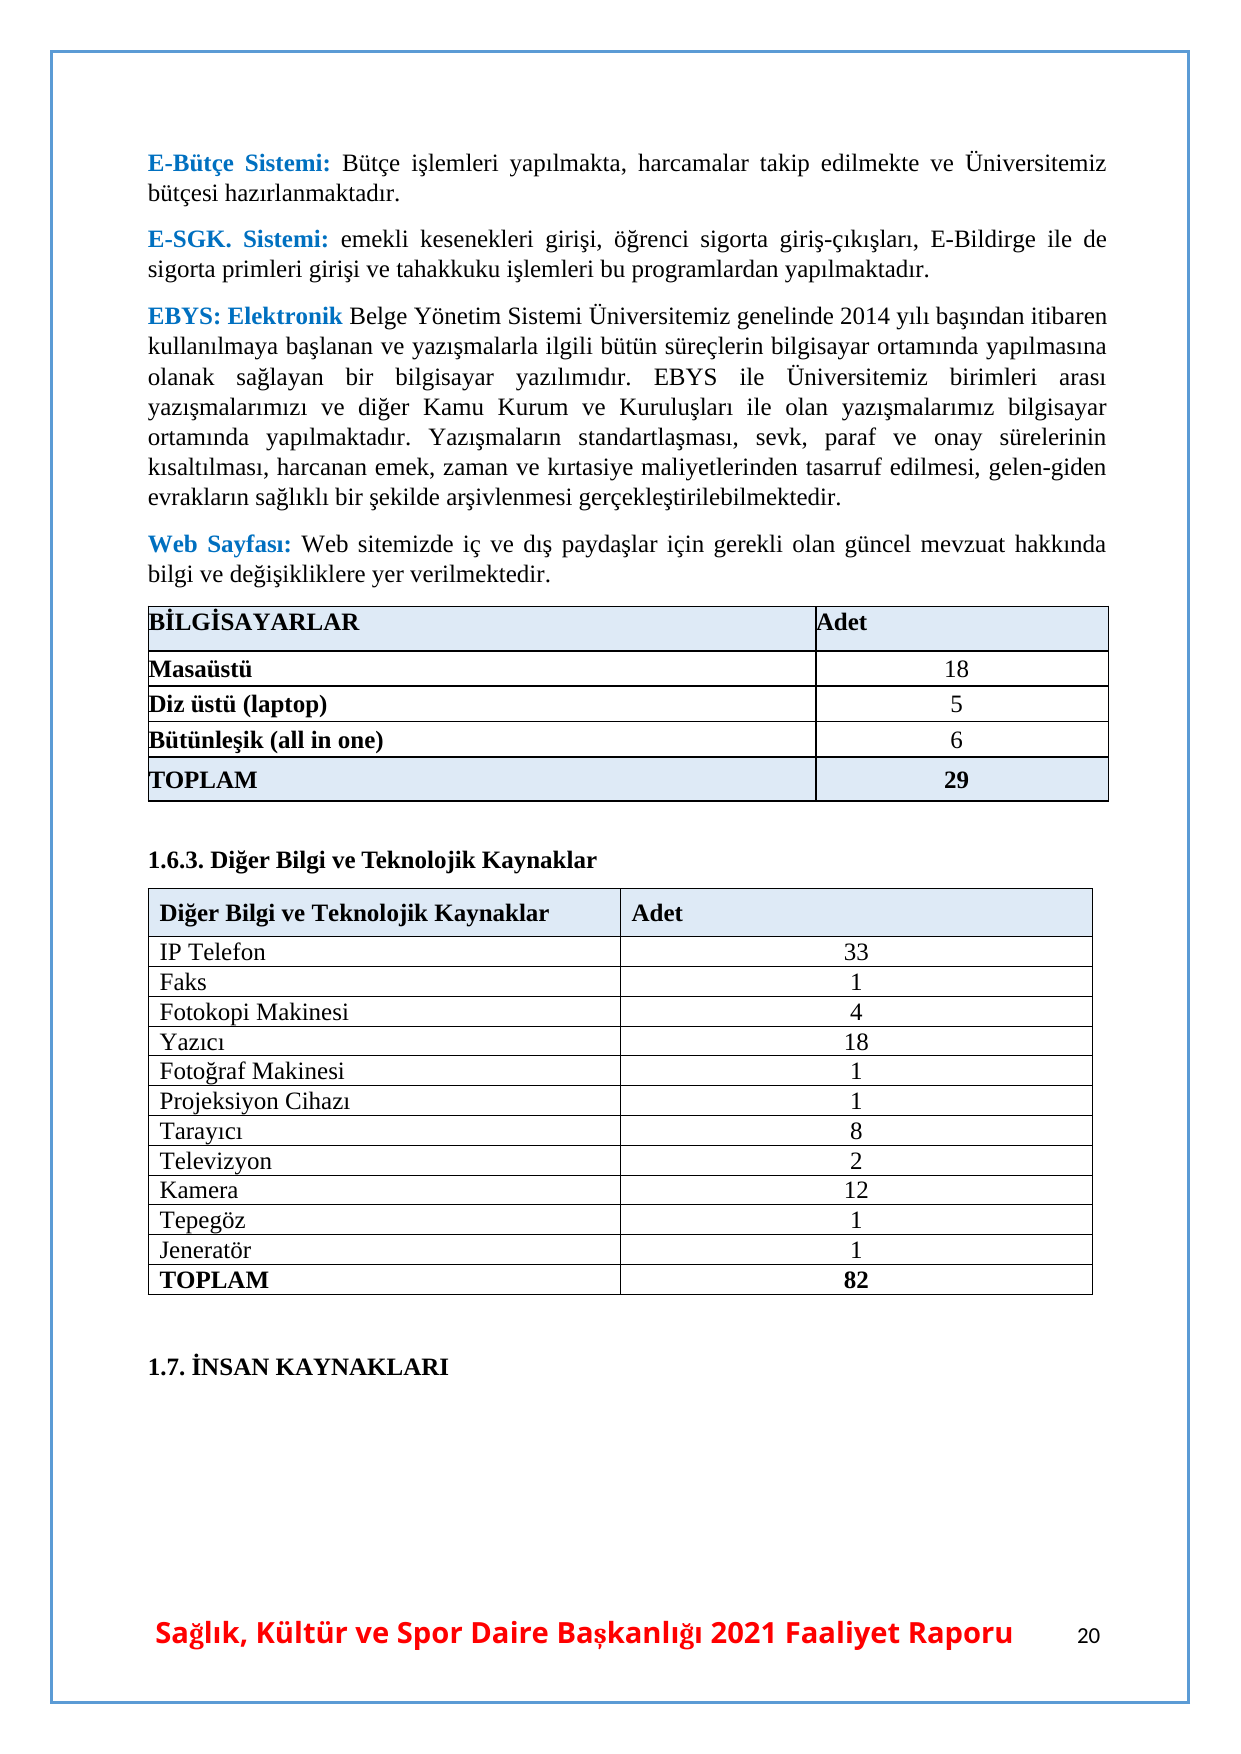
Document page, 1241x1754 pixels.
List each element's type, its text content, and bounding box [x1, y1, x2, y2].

text E-SGK. Sistemi: emekli kesenekleri girişi, öğrenci sigorta giriş-çıkışları, E-Bildirge ile de sigorta primleri girişi ve tahakkuku işlemleri bu programlardan yapılmaktadır. [148, 224, 1107, 283]
table_cell 18 [621, 1027, 1092, 1055]
table_cell 1 [621, 1205, 1092, 1234]
table_cell Yazıcı [149, 1027, 620, 1055]
table_cell Diz üstü (laptop) [149, 687, 815, 721]
text 1.7. İNSAN KAYNAKLARI [148, 1352, 1107, 1381]
table_cell Projeksiyon Cihazı [149, 1086, 620, 1115]
table_cell 29 [817, 758, 1108, 800]
table_cell 33 [621, 937, 1092, 966]
table_header Adet [817, 607, 1108, 650]
table_cell Tarayıcı [149, 1116, 620, 1145]
table_cell Masaüstü [149, 652, 815, 685]
table_cell Tepegöz [149, 1205, 620, 1234]
table_cell 1 [621, 1086, 1092, 1115]
table_cell Bütünleşik (all in one) [149, 722, 815, 756]
text 1.6.3. Diğer Bilgi ve Teknolojik Kaynaklar [148, 845, 1107, 874]
table_header Diğer Bilgi ve Teknolojik Kaynaklar [149, 889, 620, 936]
table_cell Televizyon [149, 1146, 620, 1174]
table_cell 18 [817, 652, 1108, 685]
table_header Adet [621, 889, 1092, 936]
table_cell 8 [621, 1116, 1092, 1145]
table_cell Jeneratör [149, 1235, 620, 1264]
table_cell 12 [621, 1176, 1092, 1204]
table_cell 82 [621, 1265, 1092, 1294]
text E-Bütçe Sistemi: Bütçe işlemleri yapılmakta, harcamalar takip edilmekte ve Üniversitemiz bütçesi hazırlanmaktadır. [148, 148, 1107, 206]
table_cell 1 [621, 1056, 1092, 1085]
table_cell 5 [817, 687, 1108, 721]
table_cell Fotoğraf Makinesi [149, 1056, 620, 1085]
table_cell 2 [621, 1146, 1092, 1174]
table_cell Faks [149, 967, 620, 996]
table_cell 1 [621, 1235, 1092, 1264]
table_cell IP Telefon [149, 937, 620, 966]
table_cell 4 [621, 997, 1092, 1026]
table_cell Fotokopi Makinesi [149, 997, 620, 1026]
table_cell 6 [817, 722, 1108, 756]
text EBYS: Elektronik Belge Yönetim Sistemi Üniversitemiz genelinde 2014 yılı başından itibaren kullanılmaya başlanan ve yazışmalarla ilgili bütün süreçlerin bilgisayar ortamında yapılmasına olanak sağlayan bir bilgisayar yazılımıdır. EBYS ile Üniversitemiz birimleri arası yazışmalarımızı ve diğer Kamu Kurum ve Kuruluşları ile olan yazışmalarımız bilgisayar ortamında yapılmaktadır. Yazışmaların standartlaşması, sevk, paraf ve onay sürelerinin kısaltılması, harcanan emek, zaman ve kırtasiye maliyetlerinden tasarruf edilmesi, gelen-giden evrakların sağlıklı bir şekilde arşivlenmesi gerçekleştirilebilmektedir. [148, 301, 1107, 511]
text Web Sayfası: Web sitemizde iç ve dış paydaşlar için gerekli olan güncel mevzuat hakkında bilgi ve değişikliklere yer verilmektedir. [148, 529, 1107, 588]
table_cell Kamera [149, 1176, 620, 1204]
table_cell TOPLAM [149, 758, 815, 800]
table_header BİLGİSAYARLAR [149, 607, 815, 650]
table_cell TOPLAM [149, 1265, 620, 1294]
table_cell 1 [621, 967, 1092, 996]
